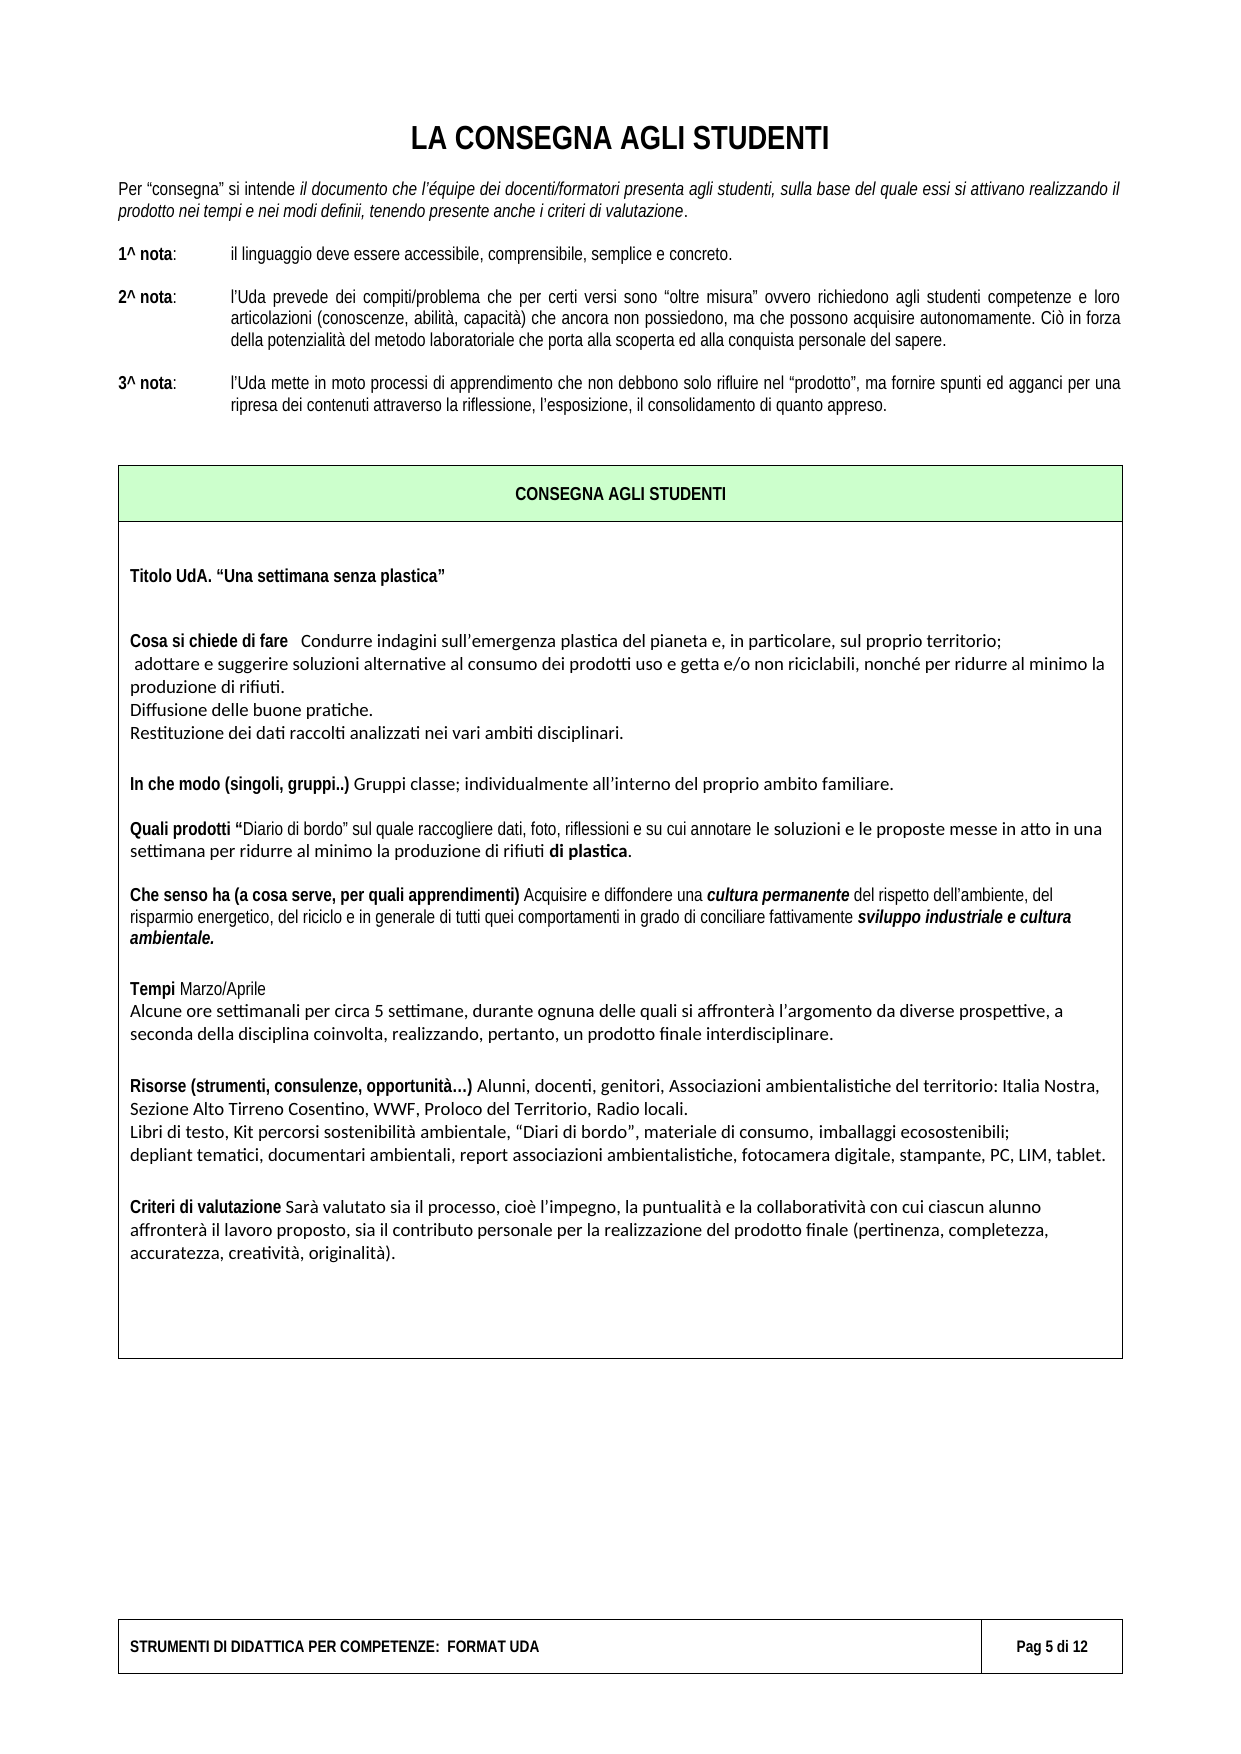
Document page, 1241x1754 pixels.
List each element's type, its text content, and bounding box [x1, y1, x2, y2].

text 3^ nota: l’Uda mette in moto processi di apprendimento che non debbono solo rifluire nel “prodotto”, ma fornire spunti ed agganci per una ripresa dei contenuti attraverso la riflessione, l’esposizione, il consolidamento di quanto appreso. [118, 372, 1122, 415]
table_header CONSEGNA AGLI STUDENTI [119, 466, 1122, 521]
table_cell Titolo UdA. “Una settimana senza plastica” Cosa si chiede di fare Condurre indagini sull’emergenza plastica del pianeta e, in particolare, sul proprio territorio; adottare e suggerire soluzioni alternative al consumo dei prodotti uso e getta e/o non riciclabili, nonché per ridurre al minimo la produzione di rifiuti. Diffusione delle buone pratiche. Restituzione dei dati raccolti analizzati nei vari ambiti disciplinari. In che modo (singoli, gruppi..) Gruppi classe; individualmente all’interno del proprio ambito familiare. Quali prodotti “Diario di bordo” sul quale raccogliere dati, foto, riflessioni e su cui annotare le soluzioni e le proposte messe in atto in una settimana per ridurre al minimo la produzione di rifiuti di plastica. Che senso ha (a cosa serve, per quali apprendimenti) Acquisire e diffondere una cultura permanente del rispetto dell’ambiente, del risparmio energetico, del riciclo e in generale di tutti quei comportamenti in grado di conciliare fattivamente sviluppo industriale e cultura ambientale. Tempi Marzo/Aprile Alcune ore settimanali per circa 5 settimane, durante ognuna delle quali si affronterà l’argomento da diverse prospettive, a seconda della disciplina coinvolta, realizzando, pertanto, un prodotto finale interdisciplinare. Risorse (strumenti, consulenze, opportunità…) Alunni, docenti, genitori, Associazioni ambientalistiche del territorio: Italia Nostra, Sezione Alto Tirreno Cosentino, WWF, Proloco del Territorio, Radio locali. Libri di testo, Kit percorsi sostenibilità ambientale, “Diari di bordo”, materiale di consumo, imballaggi ecosostenibili; depliant tematici, documentari ambientali, report associazioni ambientalistiche, fotocamera digitale, stampante, PC, LIM, tablet. Criteri di valutazione Sarà valutato sia il processo, cioè l’impegno, la puntualità e la collaboratività con cui ciascun alunno affronterà il lavoro proposto, sia il contributo personale per la realizzazione del prodotto finale (pertinenza, completezza, accuratezza, creatività, originalità). [119, 522, 1122, 1358]
text 2^ nota: l’Uda prevede dei compiti/problema che per certi versi sono “oltre misura” ovvero richiedono agli studenti competenze e loro articolazioni (conoscenze, abilità, capacità) che ancora non possiedono, ma che possono acquisire autonomamente. Ciò in forza della potenzialità del metodo laboratoriale che porta alla scoperta ed alla conquista personale del sapere. [118, 286, 1122, 350]
text 1^ nota: il linguaggio deve essere accessibile, comprensibile, semplice e concreto. [118, 243, 1122, 264]
text Per “consegna” si intende il documento che l’équipe dei docenti/formatori presenta agli studenti, sulla base del quale essi si attivano realizzando il prodotto nei tempi e nei modi definii, tenendo presente anche i criteri di valutazione. [118, 178, 1122, 221]
text LA CONSEGNA AGLI STUDENTI [118, 118, 1122, 156]
